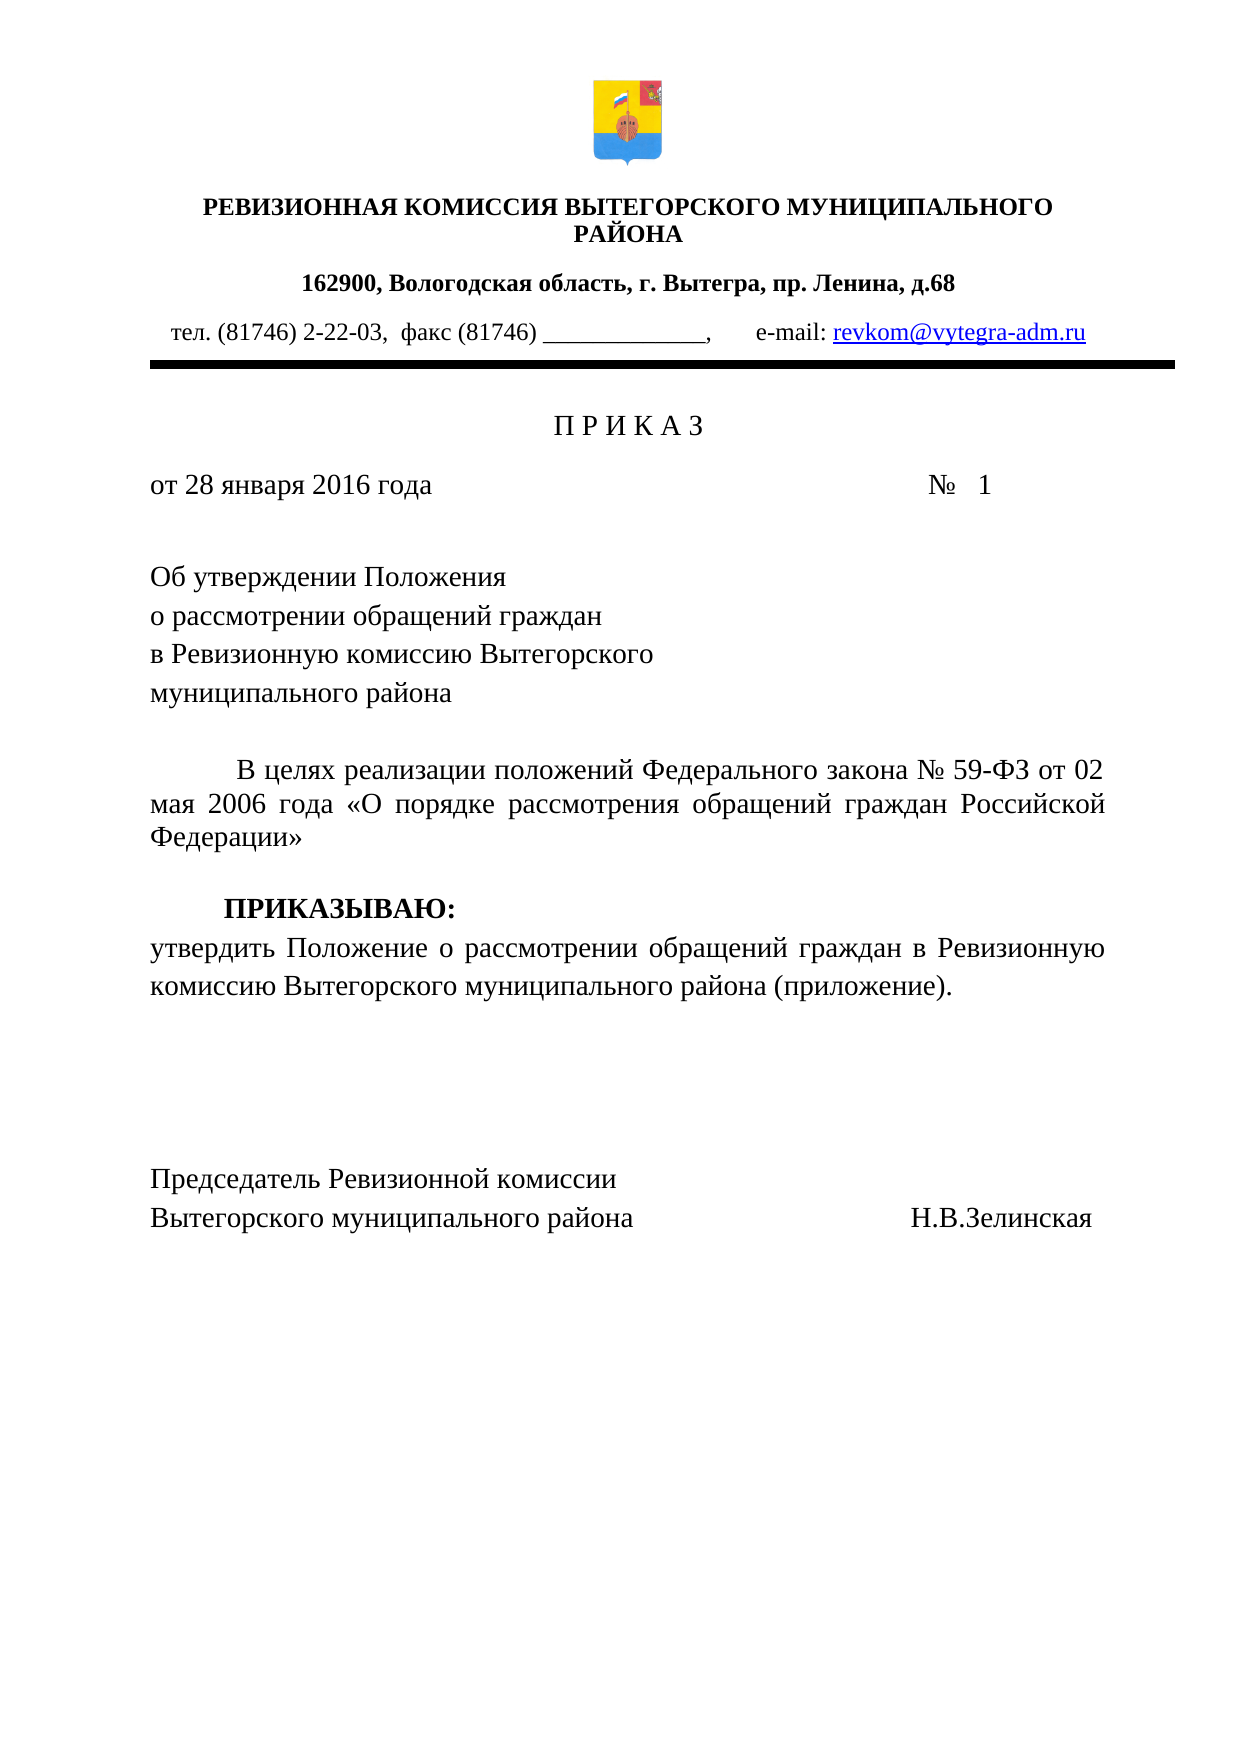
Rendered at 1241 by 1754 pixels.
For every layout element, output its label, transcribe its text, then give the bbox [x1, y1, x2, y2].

text П Р И К А З [150, 408, 1106, 441]
text 162900, Вологодская область, г. Вытегра, пр. Ленина, д.68 [150, 269, 1106, 296]
text ПРИКАЗЫВАЮ: [150, 891, 1106, 925]
text Об утверждении Положения [150, 559, 1106, 593]
text Председатель Ревизионной комиссии [150, 1161, 1106, 1195]
text от 28 января 2016 года № 1 [150, 467, 1106, 501]
picture [588, 75, 668, 169]
text муниципального района [150, 675, 1106, 709]
text тел. (81746) 2-22-03, факс (81746) _____________, e-mail: revkom@vytegra-adm.ru [150, 317, 1106, 346]
text Вытегорского муниципального района Н.В.Зелинская [150, 1200, 1106, 1233]
text в Ревизионную комиссию Вытегорского [150, 637, 1106, 670]
text В целях реализации положений Федерального закона № 59-ФЗ от 02 мая 2006 года «О порядке рассмотрения обращений граждан Российской Федерации» [150, 752, 1106, 853]
text утвердить Положение о рассмотрении обращений граждан в Ревизионную комиссию Вытегорского муниципального района (приложение). [150, 930, 1106, 1002]
text РЕВИЗИОННАЯ КОМИССИЯ ВЫТЕГОРСКОГО МУНИЦИПАЛЬНОГО РАЙОНА [150, 194, 1106, 248]
text о рассмотрении обращений граждан [150, 598, 1106, 632]
